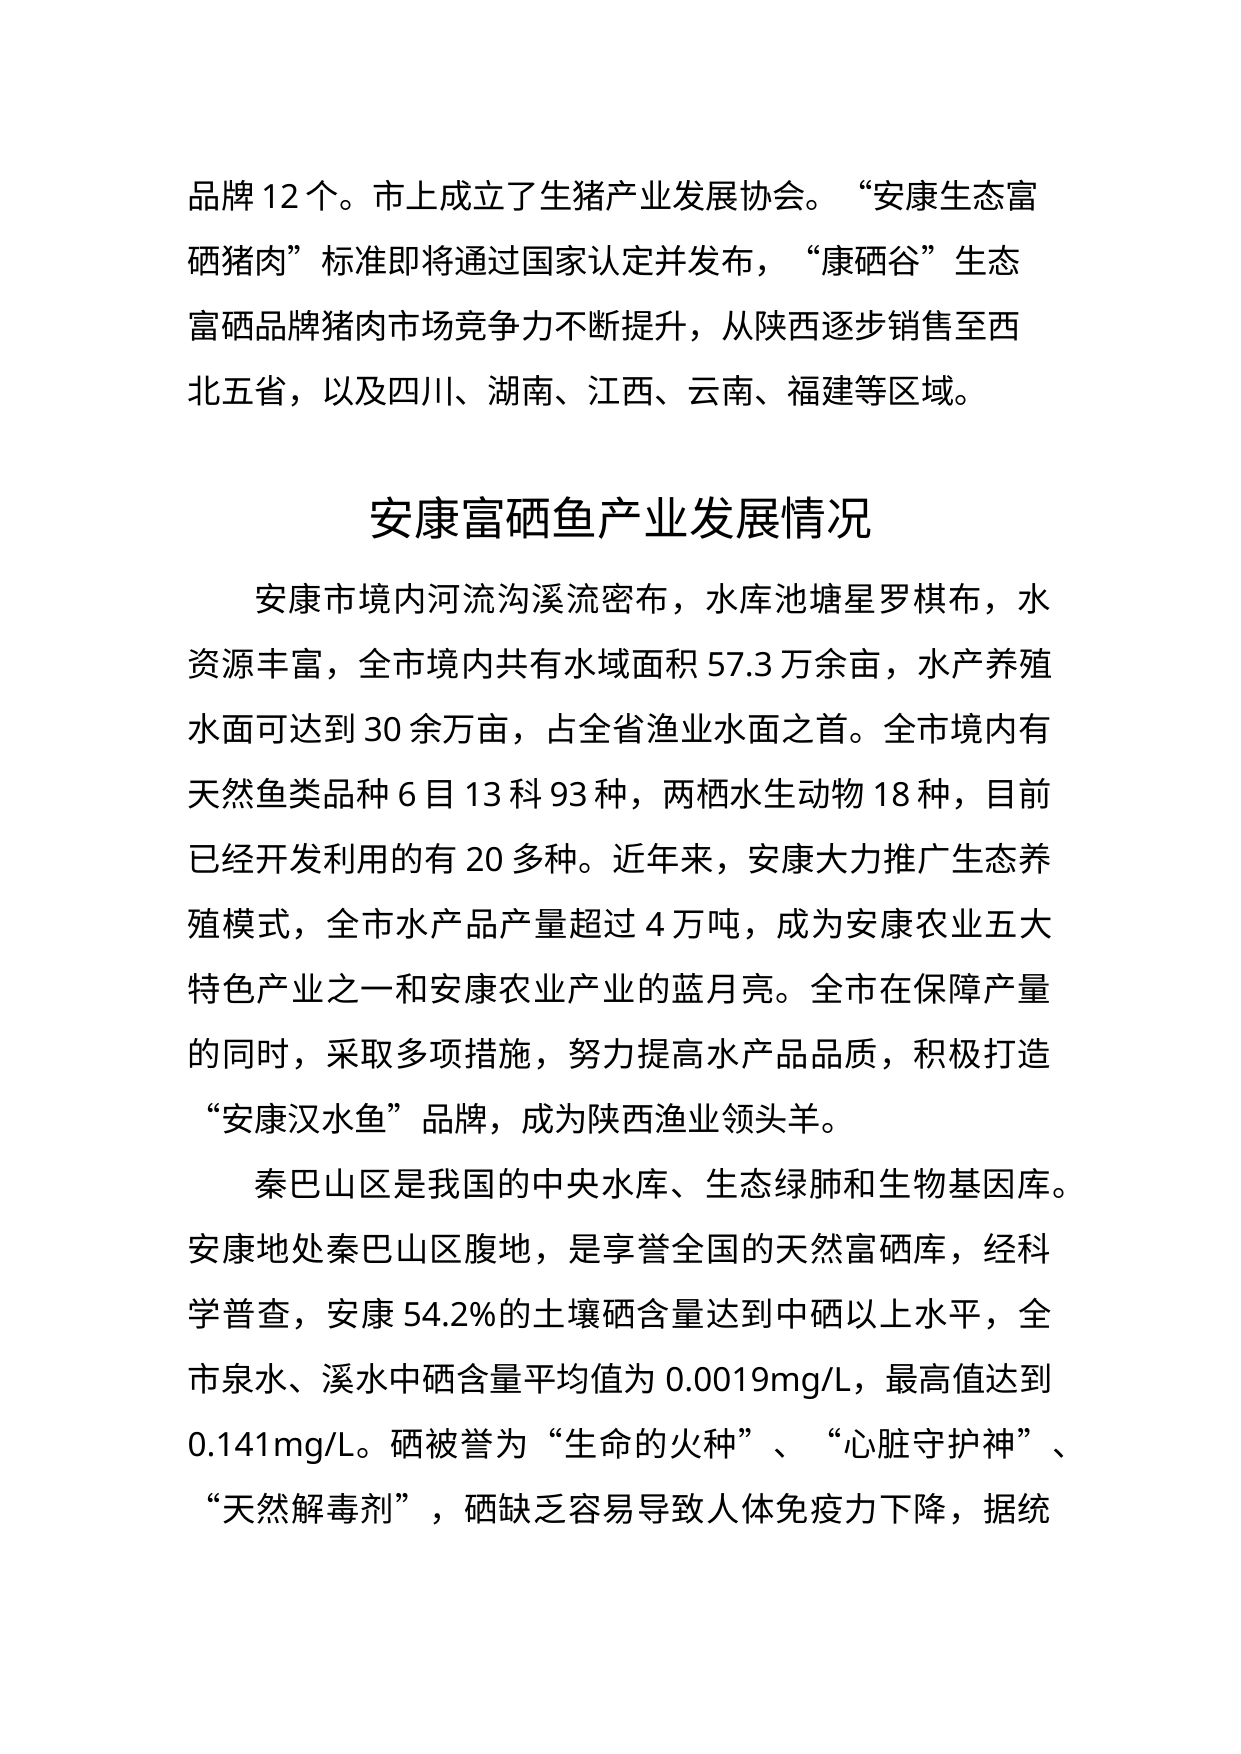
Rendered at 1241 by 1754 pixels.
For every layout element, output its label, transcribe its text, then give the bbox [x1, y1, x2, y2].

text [187, 162, 1053, 422]
text 安康富硒鱼产业发展情况 [187, 467, 1053, 564]
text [187, 1149, 1053, 1539]
text 安康市境内河流沟溪流密布，水库池塘星罗棋布，水资源丰富，全市境内共有水域面积57.3万余亩，水产养殖水面可达到30余万亩，占全省渔业水面之首。全市境内有天然鱼类品种6目13科93种，两栖水生动物18种，目前已经开发利用的有20多种。近年来，安康大力推广生态养殖模式，全市水产品产量超过4万吨，成为安康农业五大特色产业之一和安康农业产业的蓝月亮。全市在保障产量的同时，采取多项措施，努力提高水产品品质，积极打造“安康汉水鱼”品牌，成为陕西渔业领头羊。 [187, 564, 1053, 1149]
